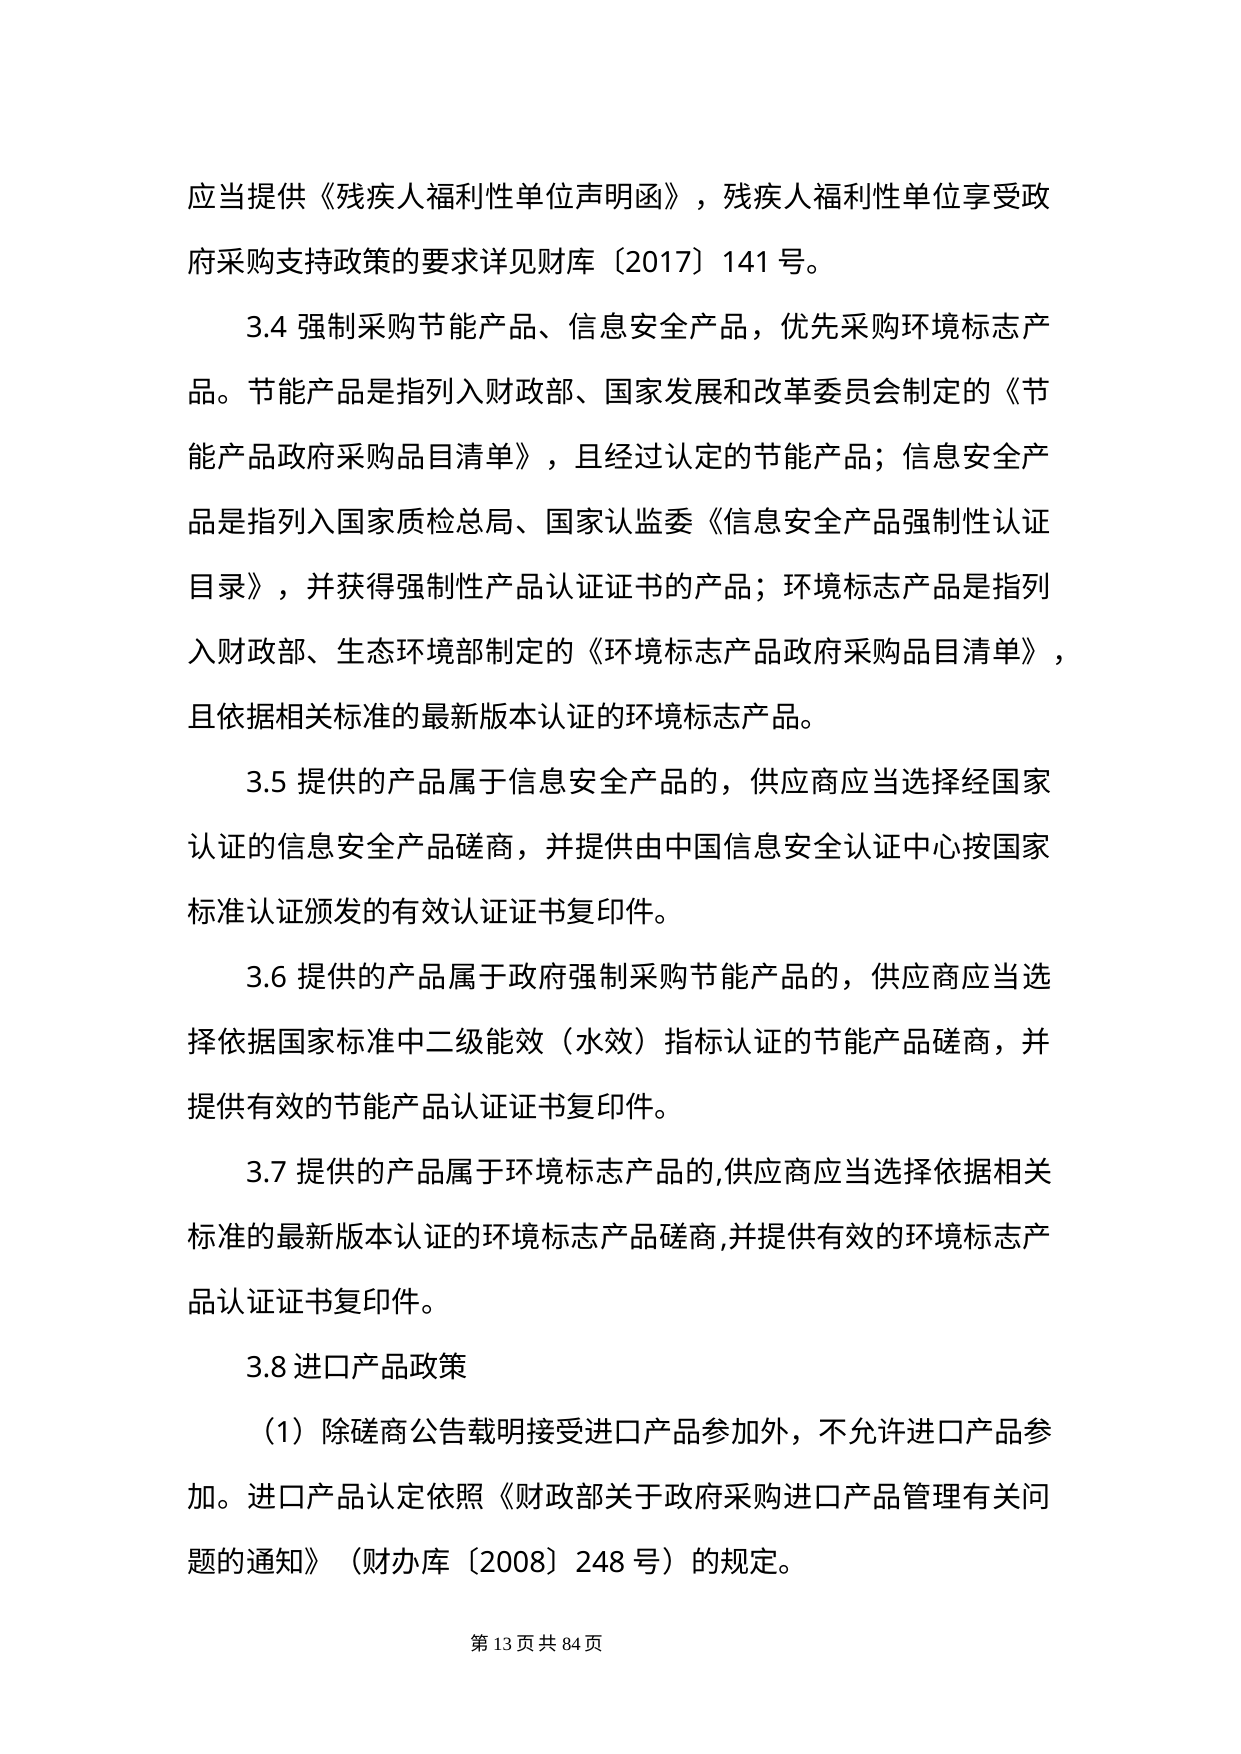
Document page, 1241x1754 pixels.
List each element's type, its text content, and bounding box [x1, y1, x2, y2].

text 3.8进口产品政策 [187, 1332, 1053, 1397]
text （1）除磋商公告载明接受进口产品参加外，不允许进口产品参加。进口产品认定依照《财政部关于政府采购进口产品管理有关问题的通知》（财办库〔2008〕248 号）的规定。 [187, 1397, 1053, 1592]
text 3.4 强制采购节能产品、信息安全产品，优先采购环境标志产品。节能产品是指列入财政部、国家发展和改革委员会制定的《节能产品政府采购品目清单》，且经过认定的节能产品；信息安全产品是指列入国家质检总局、国家认监委《信息安全产品强制性认证目录》，并获得强制性产品认证证书的产品；环境标志产品是指列入财政部、生态环境部制定的《环境标志产品政府采购品目清单》，且依据相关标准的最新版本认证的环境标志产品。 [187, 292, 1053, 747]
text 3.5 提供的产品属于信息安全产品的，供应商应当选择经国家认证的信息安全产品磋商，并提供由中国信息安全认证中心按国家标准认证颁发的有效认证证书复印件。 [187, 747, 1053, 942]
text 3.6 提供的产品属于政府强制采购节能产品的，供应商应当选择依据国家标准中二级能效（水效）指标认证的节能产品磋商，并提供有效的节能产品认证证书复印件。 [187, 942, 1053, 1137]
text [187, 162, 1053, 292]
text 3.7 提供的产品属于环境标志产品的,供应商应当选择依据相关标准的最新版本认证的环境标志产品磋商,并提供有效的环境标志产品认证证书复印件。 [187, 1137, 1053, 1332]
